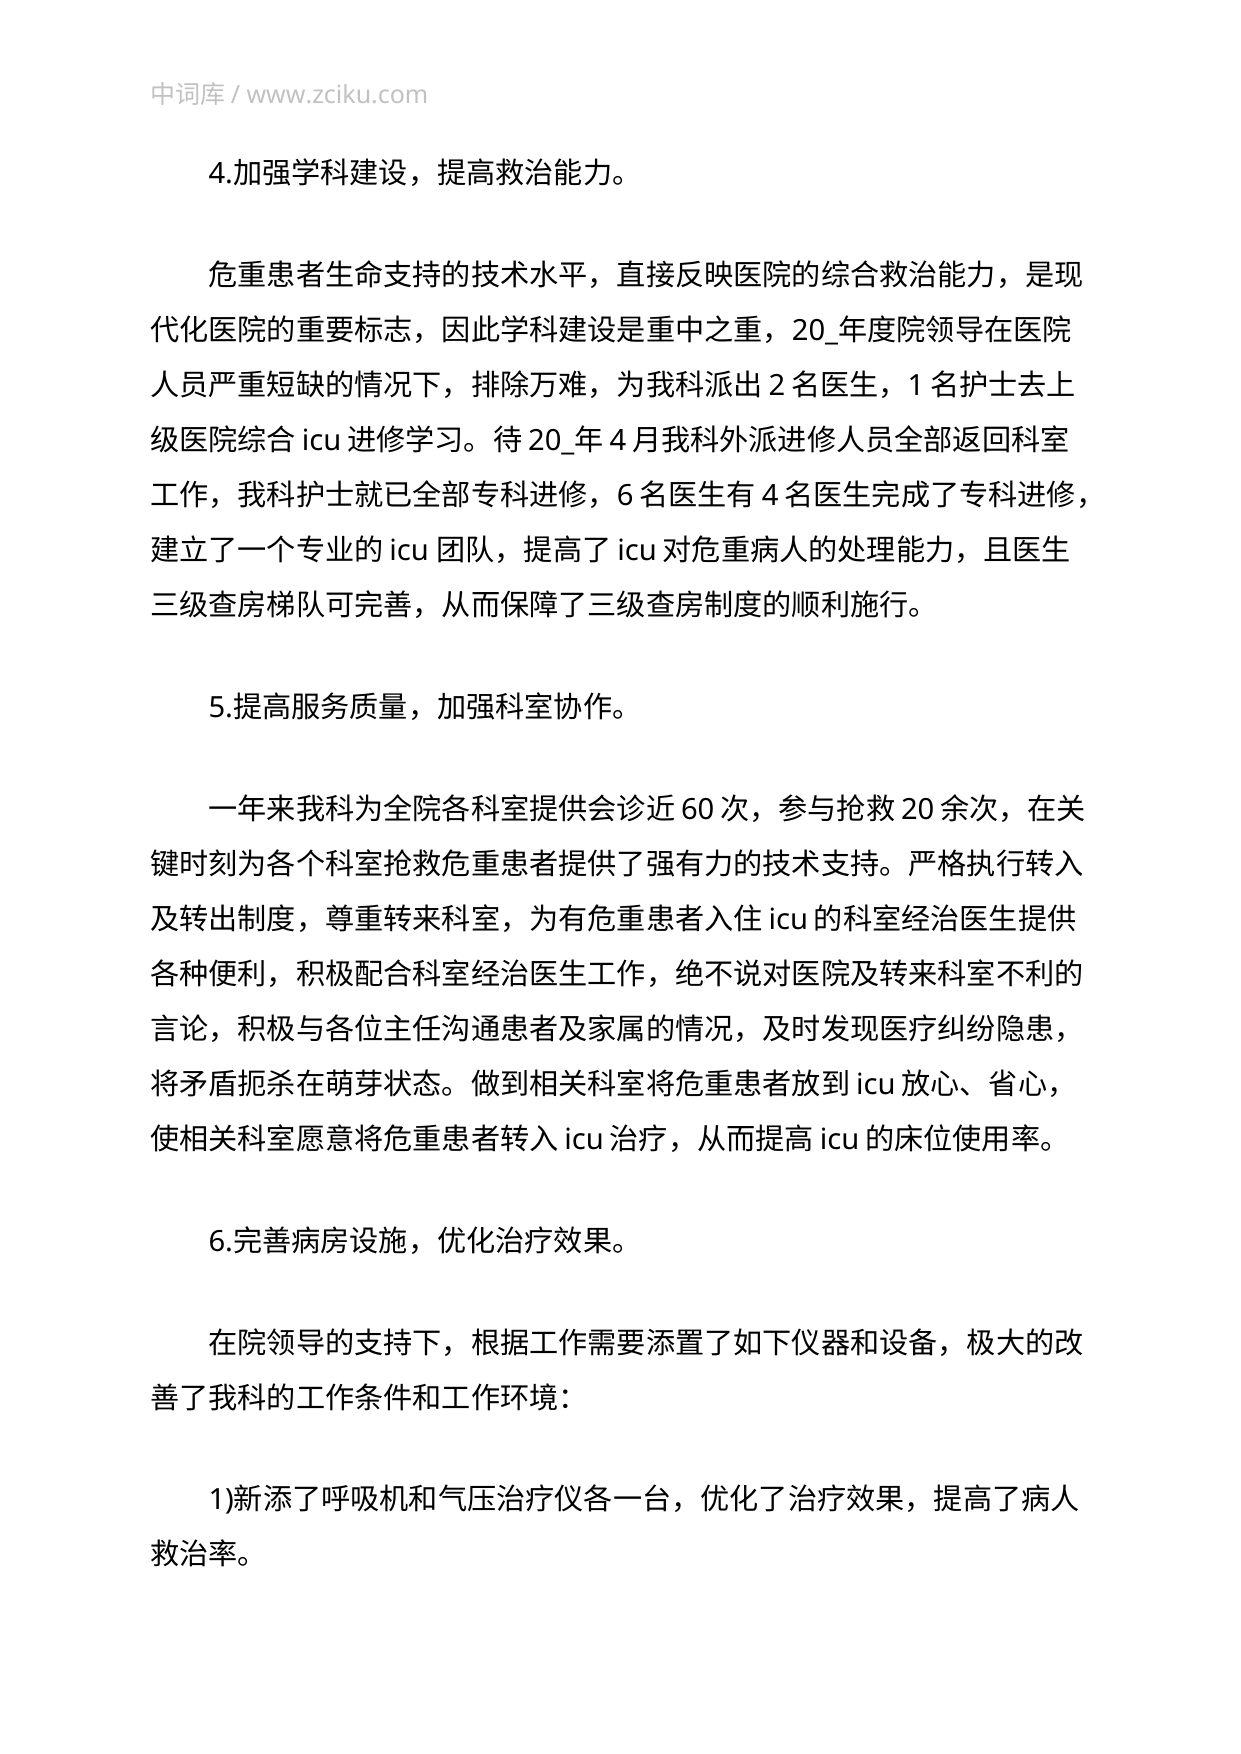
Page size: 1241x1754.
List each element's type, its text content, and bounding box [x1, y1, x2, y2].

text 6.完善病房设施，优化治疗效果。 [150, 1217, 1090, 1260]
text 4.加强学科建设，提高救治能力。 [150, 150, 1090, 192]
text 1)新添了呼吸机和气压治疗仪各一台，优化了治疗效果，提高了病人救治率。 [150, 1476, 1090, 1573]
text 一年来我科为全院各科室提供会诊近60次，参与抢救20余次，在关键时刻为各个科室抢救危重患者提供了强有力的技术支持。严格执行转入及转出制度，尊重转来科室，为有危重患者入住icu的科室经治医生提供各种便利，积极配合科室经治医生工作，绝不说对医院及转来科室不利的言论，积极与各位主任沟通患者及家属的情况，及时发现医疗纠纷隐患，将矛盾扼杀在萌芽状态。做到相关科室将危重患者放到icu放心、省心，使相关科室愿意将危重患者转入icu治疗，从而提高icu的床位使用率。 [150, 786, 1090, 1158]
text 5.提高服务质量，加强科室协作。 [150, 684, 1090, 726]
text 在院领导的支持下，根据工作需要添置了如下仪器和设备，极大的改善了我科的工作条件和工作环境： [150, 1319, 1090, 1416]
text 危重患者生命支持的技术水平，直接反映医院的综合救治能力，是现代化医院的重要标志，因此学科建设是重中之重，20_年度院领导在医院人员严重短缺的情况下，排除万难，为我科派出2名医生，1名护士去上级医院综合icu进修学习。待20_年4月我科外派进修人员全部返回科室工作，我科护士就已全部专科进修，6名医生有4名医生完成了专科进修，建立了一个专业的icu 团队，提高了icu对危重病人的处理能力，且医生三级查房梯队可完善，从而保障了三级查房制度的顺利施行。 [150, 252, 1090, 624]
